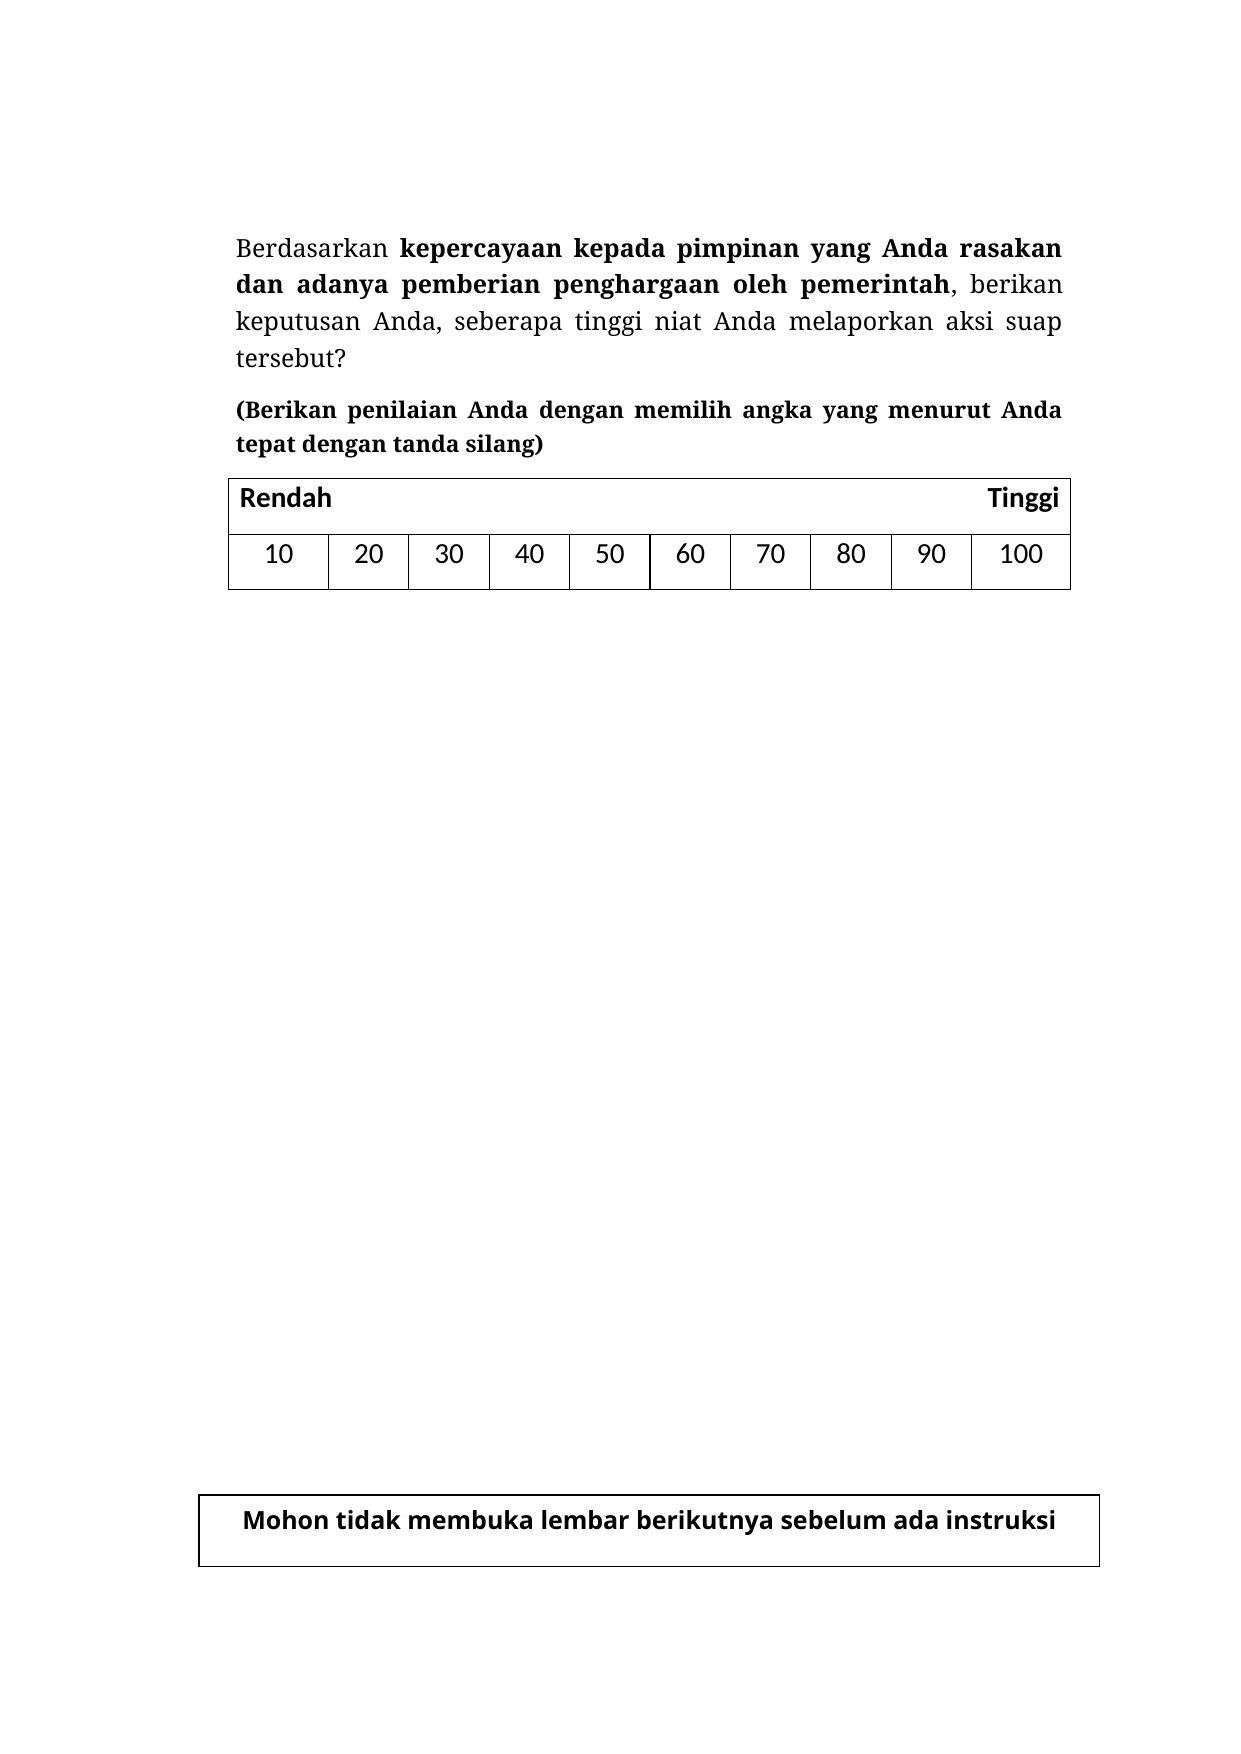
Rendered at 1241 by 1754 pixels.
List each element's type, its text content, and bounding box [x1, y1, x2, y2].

table_cell 10 [229, 535, 328, 589]
table_header Tinggi [650, 479, 1070, 534]
table_cell 100 [972, 535, 1070, 589]
table_cell 90 [892, 535, 971, 589]
table_cell 80 [811, 535, 891, 589]
text (Berikan penilaian Anda dengan memilih angka yang menurut Anda tepat dengan tanda silang) [236, 394, 1063, 459]
text Berdasarkan kepercayaan kepada pimpinan yang Anda rasakan dan adanya pemberian penghargaan oleh pemerintah, berikan keputusan Anda, seberapa tinggi niat Anda melaporkan aksi suap tersebut? [236, 230, 1063, 375]
table_cell 40 [490, 535, 569, 589]
table_cell 50 [570, 535, 649, 589]
table_cell 30 [409, 535, 489, 589]
table_cell 60 [651, 535, 730, 589]
table_header Rendah [229, 479, 650, 534]
table_cell 20 [329, 535, 408, 589]
table_cell 70 [731, 535, 810, 589]
